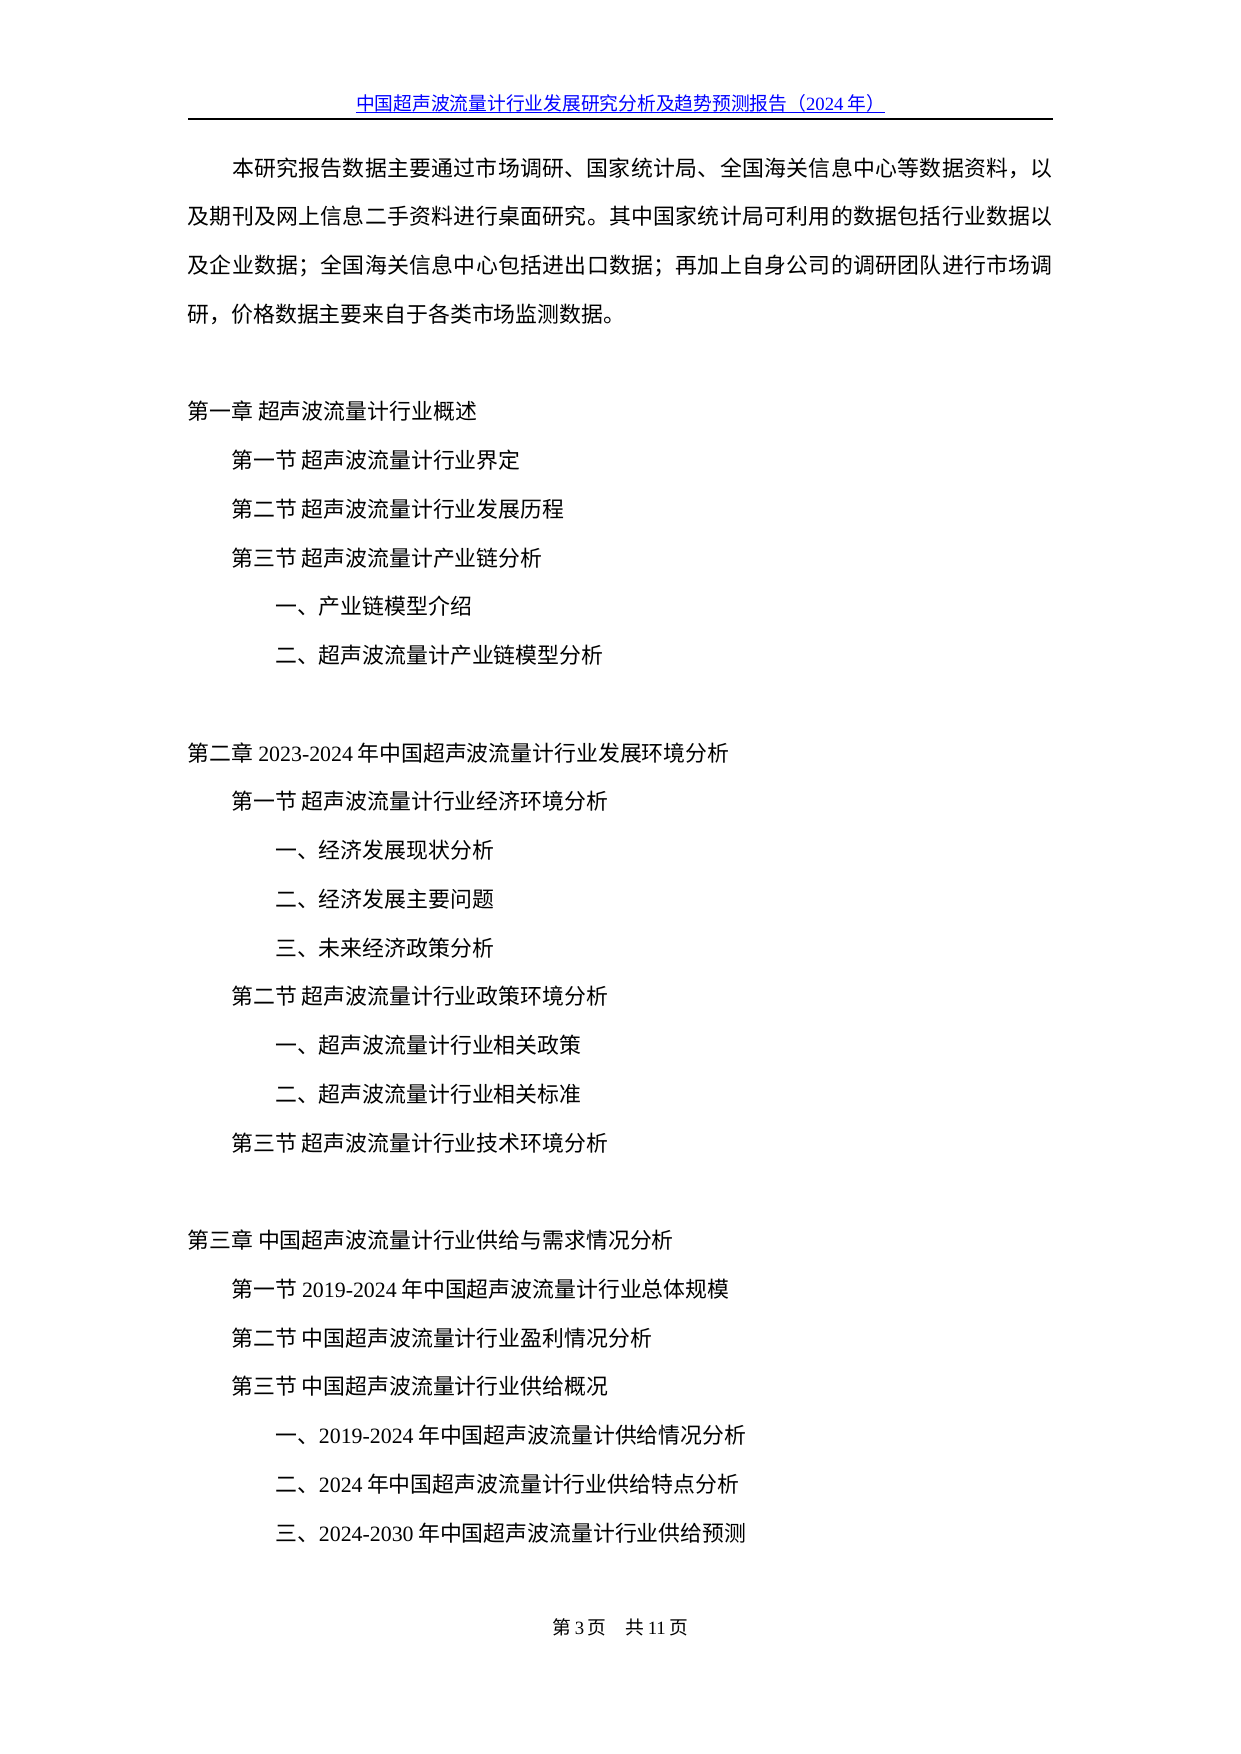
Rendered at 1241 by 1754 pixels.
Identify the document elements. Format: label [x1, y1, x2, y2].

text [187, 150, 1053, 1548]
